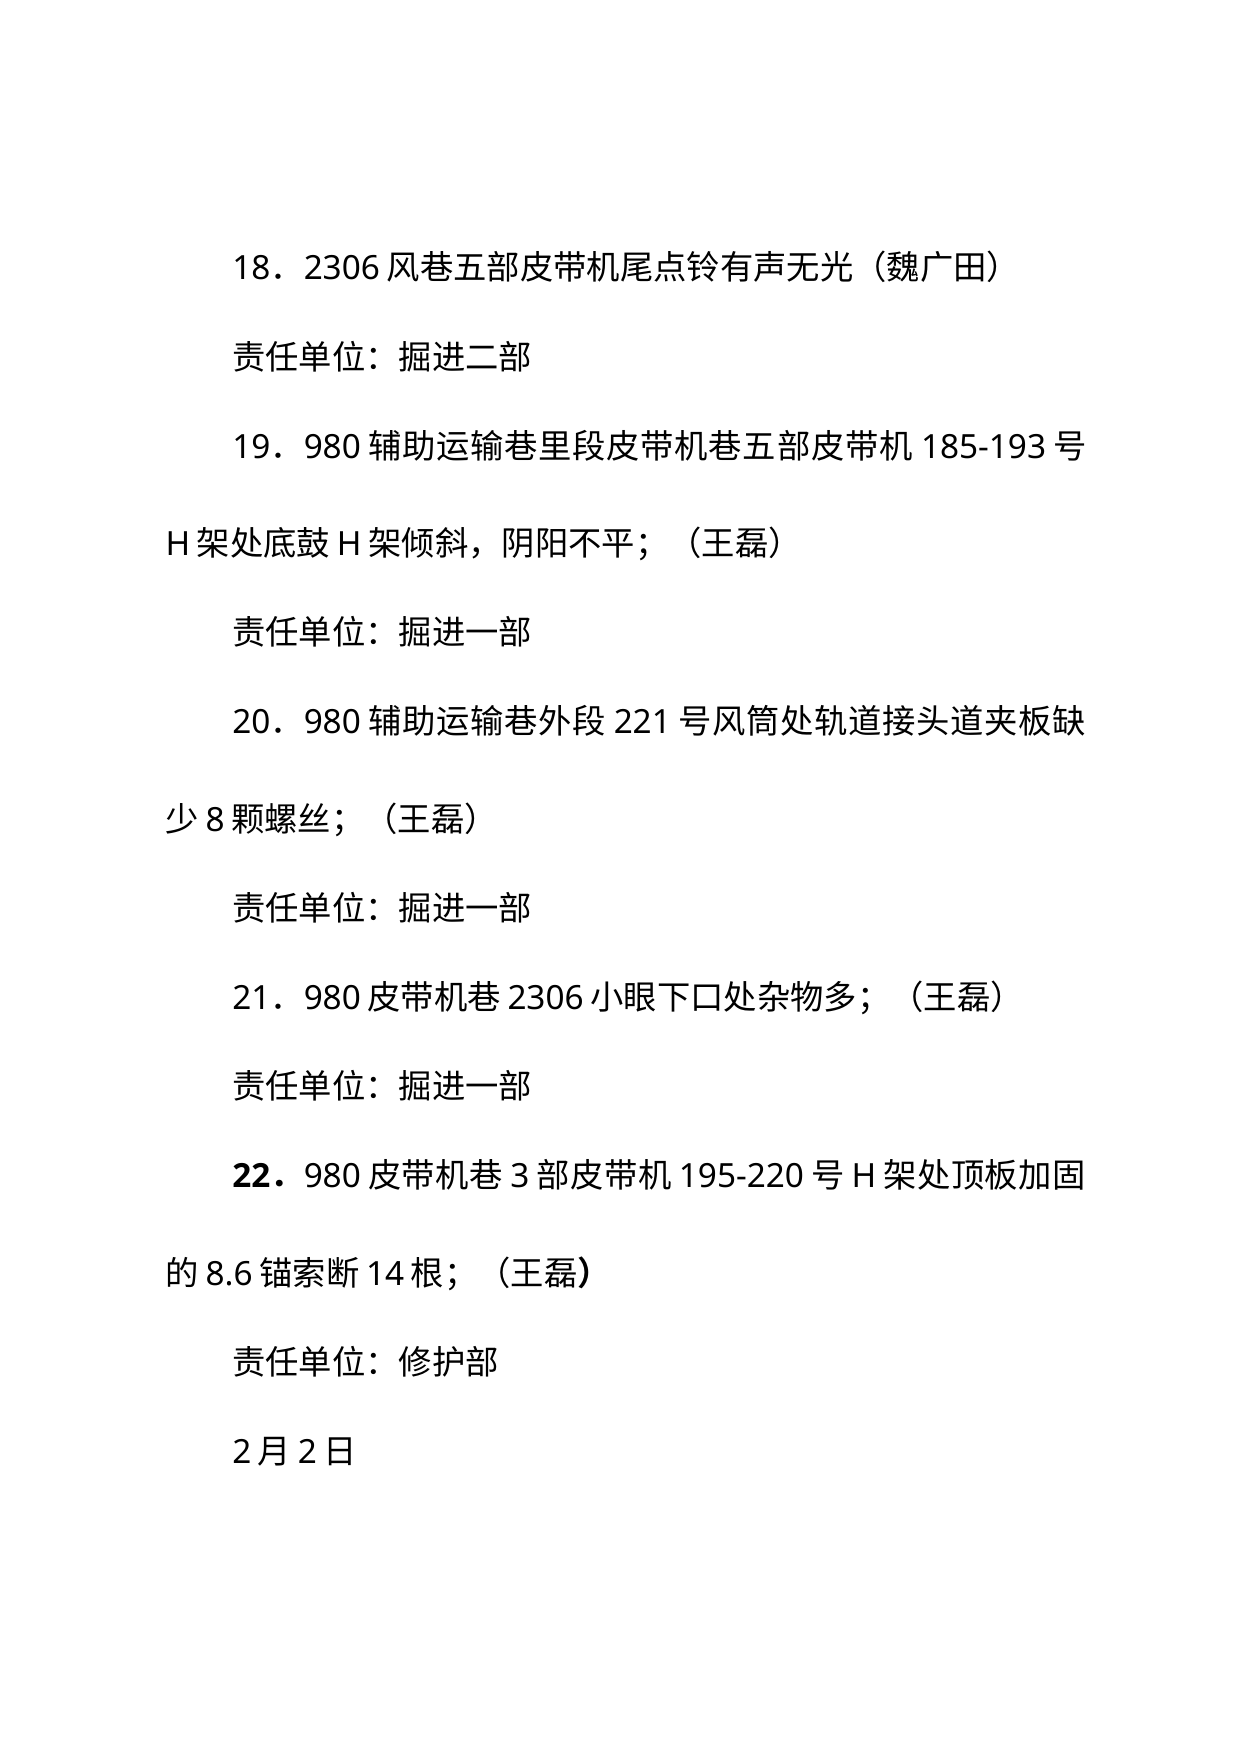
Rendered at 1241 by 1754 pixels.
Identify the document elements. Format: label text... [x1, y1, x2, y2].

list 980皮带机巷2306小眼下口处杂物多；（王磊） [165, 963, 1087, 1028]
list 980辅助运输巷外段221号风筒处轨道接头道夹板缺少8颗螺丝；（王磊） [165, 687, 1087, 849]
list 责任单位：掘进二部 [165, 322, 1087, 387]
list 责任单位：掘进一部 [165, 873, 1087, 938]
list 责任单位：掘进一部 [165, 1052, 1087, 1117]
text 2月2日 [165, 1417, 1087, 1482]
list 责任单位：掘进一部 [165, 598, 1087, 663]
list 980辅助运输巷里段皮带机巷五部皮带机185-193号H架处底鼓H架倾斜，阴阳不平；（王磊） [165, 411, 1087, 574]
list 980皮带机巷3部皮带机195-220号H架处顶板加固的8.6锚索断14根；（王磊） [165, 1141, 1087, 1303]
list 2306风巷五部皮带机尾点铃有声无光（魏广田） [165, 233, 1087, 298]
list 责任单位：修护部 [165, 1327, 1087, 1392]
